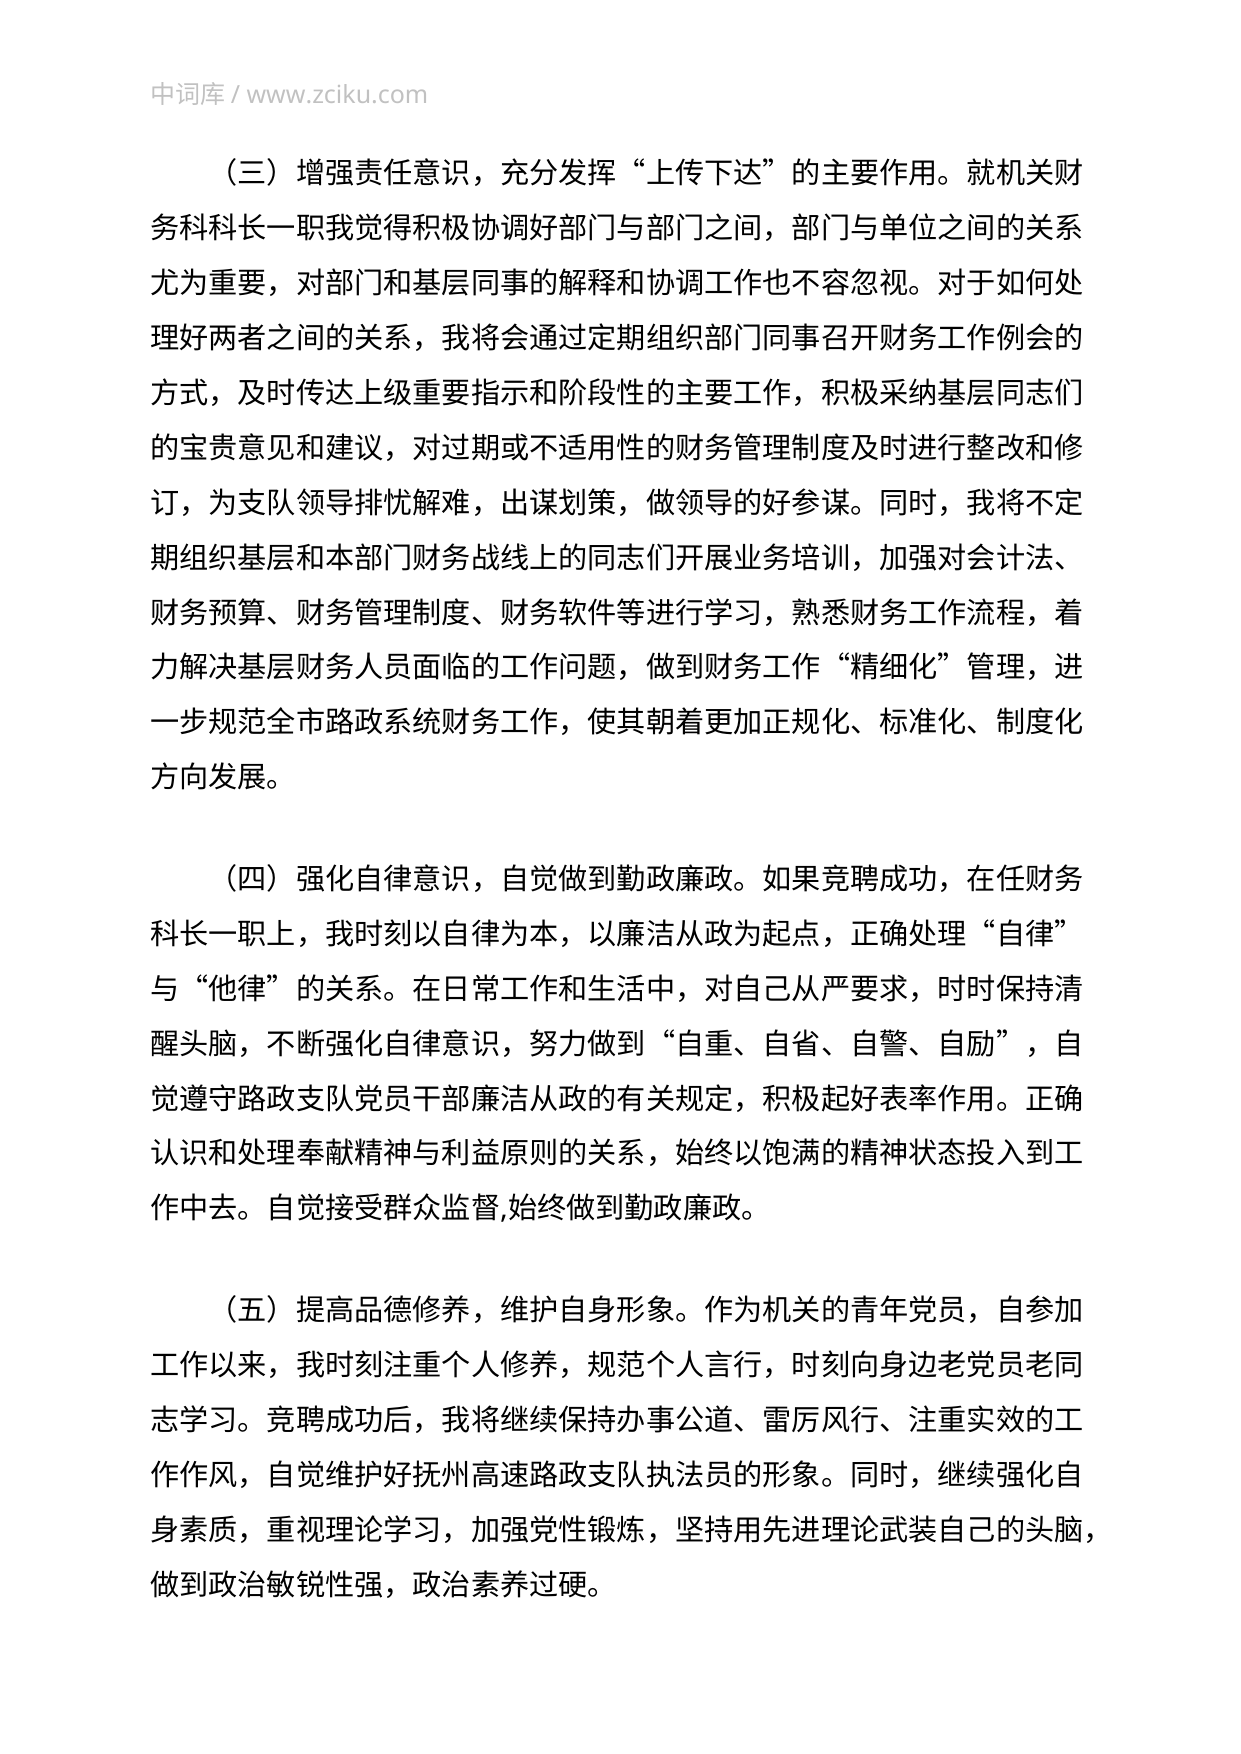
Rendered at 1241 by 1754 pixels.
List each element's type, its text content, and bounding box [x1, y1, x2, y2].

text （五）提高品德修养，维护自身形象。作为机关的青年党员，自参加工作以来，我时刻注重个人修养，规范个人言行，时刻向身边老党员老同志学习。竞聘成功后，我将继续保持办事公道、雷厉风行、注重实效的工作作风，自觉维护好抚州高速路政支队执法员的形象。同时，继续强化自身素质，重视理论学习，加强党性锻炼，坚持用先进理论武装自己的头脑，做到政治敏锐性强，政治素养过硬。 [150, 1287, 1090, 1604]
text （三）增强责任意识，充分发挥“上传下达”的主要作用。就机关财务科科长一职我觉得积极协调好部门与部门之间，部门与单位之间的关系尤为重要，对部门和基层同事的解释和协调工作也不容忽视。对于如何处理好两者之间的关系，我将会通过定期组织部门同事召开财务工作例会的方式，及时传达上级重要指示和阶段性的主要工作，积极采纳基层同志们的宝贵意见和建议，对过期或不适用性的财务管理制度及时进行整改和修订，为支队领导排忧解难，出谋划策，做领导的好参谋。同时，我将不定期组织基层和本部门财务战线上的同志们开展业务培训，加强对会计法、财务预算、财务管理制度、财务软件等进行学习，熟悉财务工作流程，着力解决基层财务人员面临的工作问题，做到财务工作“精细化”管理，进一步规范全市路政系统财务工作，使其朝着更加正规化、标准化、制度化方向发展。 [150, 150, 1090, 796]
text （四）强化自律意识，自觉做到勤政廉政。如果竞聘成功，在任财务科长一职上，我时刻以自律为本，以廉洁从政为起点，正确处理“自律”与“他律”的关系。在日常工作和生活中，对自己从严要求，时时保持清醒头脑，不断强化自律意识，努力做到“自重、自省、自警、自励”，自觉遵守路政支队党员干部廉洁从政的有关规定，积极起好表率作用。正确认识和处理奉献精神与利益原则的关系，始终以饱满的精神状态投入到工作中去。自觉接受群众监督,始终做到勤政廉政。 [150, 856, 1090, 1227]
